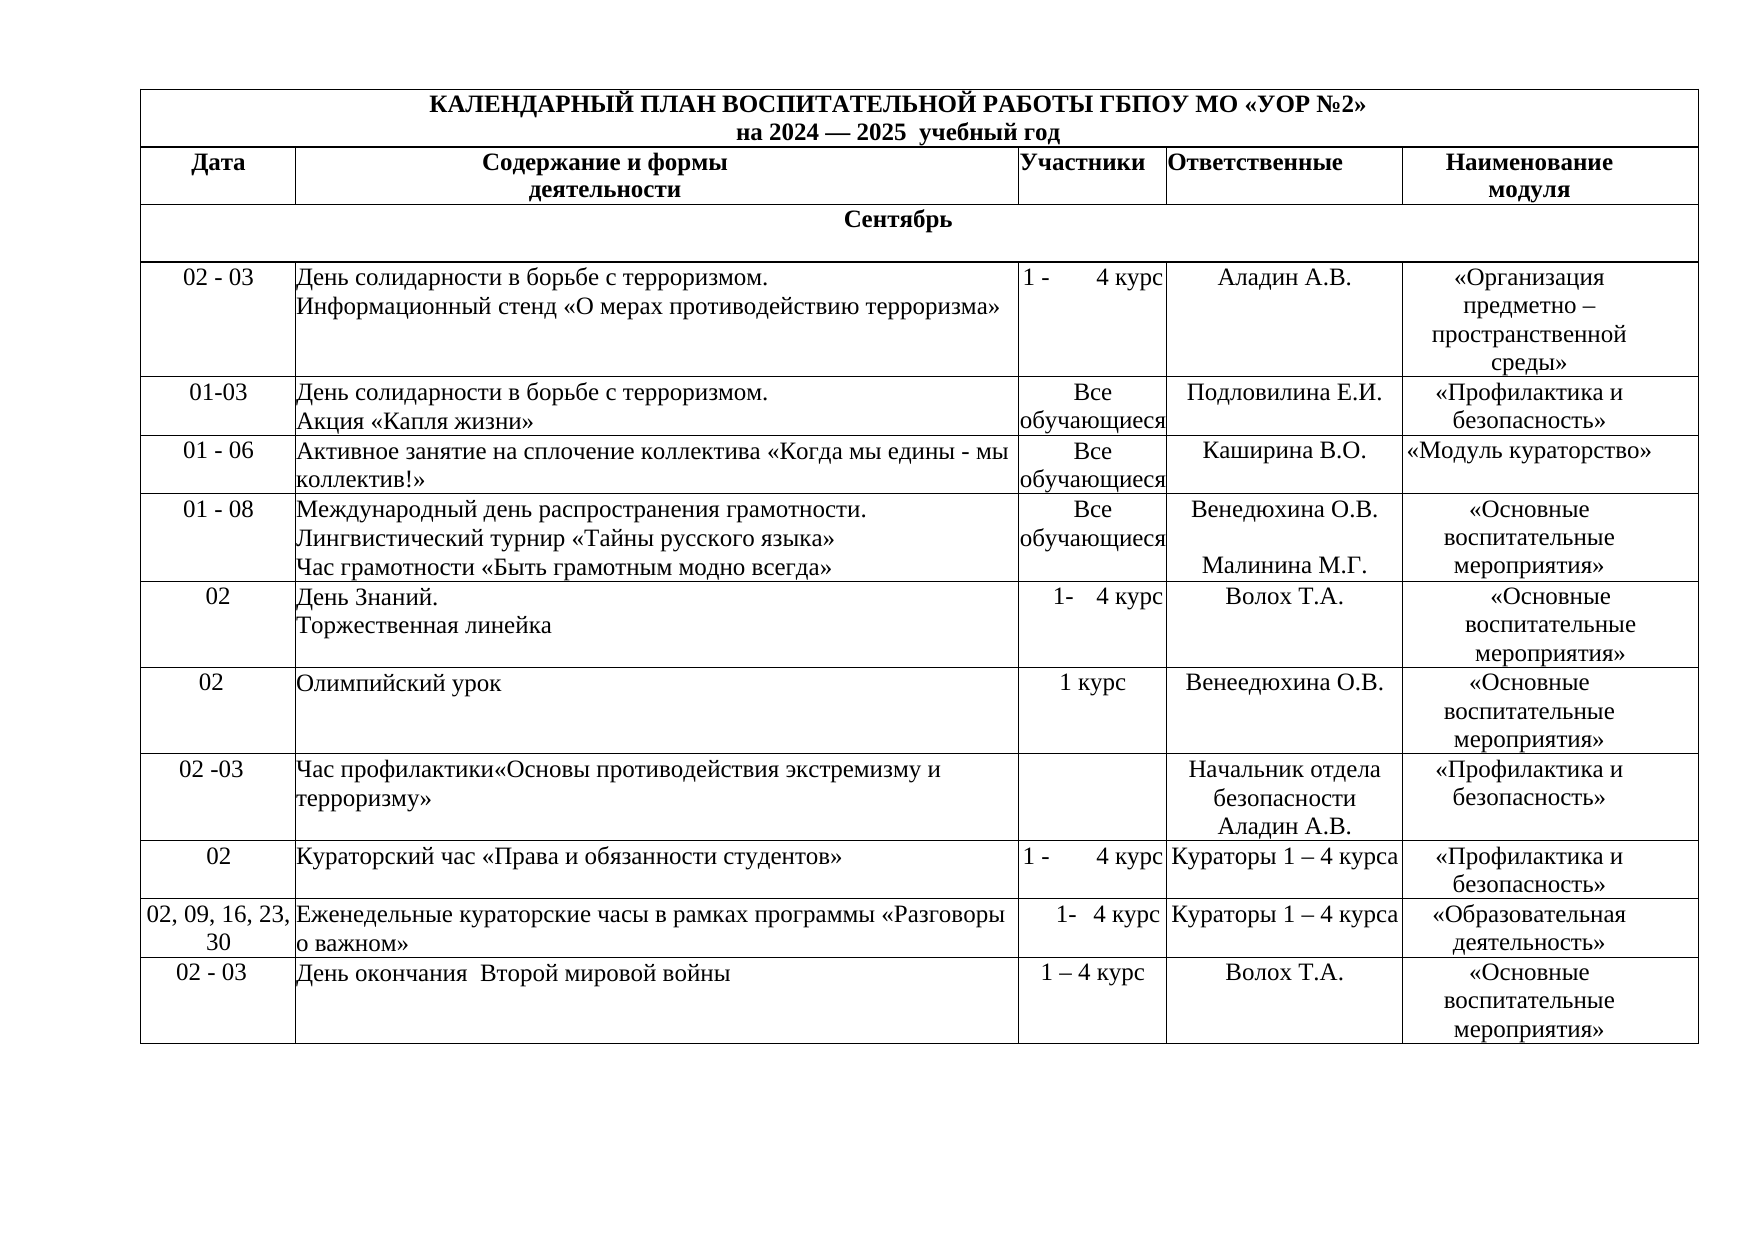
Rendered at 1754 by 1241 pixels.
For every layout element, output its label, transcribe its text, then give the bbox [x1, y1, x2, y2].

table_cell Кураторы 1 – 4 курса [1167, 899, 1402, 957]
table_cell Час профилактики«Основы противодействия экстремизму и терроризму» [296, 754, 1018, 840]
table_cell 02 - 03 [141, 263, 295, 376]
table_cell 02 -03 [141, 754, 295, 840]
table_cell 01 - 06 [141, 436, 295, 493]
table_cell «Профилактика и безопасность» [1403, 377, 1698, 435]
table_cell Венеедюхина О.В. [1167, 668, 1402, 753]
table_cell 1 курс [1019, 668, 1166, 753]
table_cell «Основные воспитательные мероприятия» [1403, 582, 1698, 667]
table_cell «Основные воспитательные мероприятия» [1403, 668, 1698, 753]
table_cell «Основные воспитательные мероприятия» [1403, 494, 1698, 581]
table_cell Каширина В.О. [1167, 436, 1402, 493]
table_cell 02, 09, 16, 23, 30 [141, 899, 295, 957]
table_cell Подловилина Е.И. [1167, 377, 1402, 435]
table_cell Волох Т.А. [1167, 582, 1402, 667]
table_cell 4 курс [1019, 899, 1166, 957]
table_cell 02 [141, 582, 295, 667]
table_cell Международный день распространения грамотности. Лингвистический турнир «Тайны русского языка» Час грамотности «Быть грамотным модно всегда» [296, 494, 1018, 581]
table_cell Волох Т.А. [1167, 958, 1402, 1043]
table_cell Олимпийский урок [296, 668, 1018, 753]
table_cell День окончания Второй мировой войны [296, 958, 1018, 1043]
table_cell 02 [141, 841, 295, 898]
table_cell Все обучающиеся [1019, 436, 1166, 493]
table_cell Кураторский час «Права и обязанности студентов» [296, 841, 1018, 898]
table_header КАЛЕНДАРНЫЙ ПЛАН ВОСПИТАТЕЛЬНОЙ РАБОТЫ ГБПОУ МО «УОР №2» на 2024 — 2025 учебный год [141, 90, 1698, 146]
table_cell Активное занятие на сплочение коллектива «Когда мы едины - мы коллектив!» [296, 436, 1018, 493]
table_cell «Профилактика и безопасность» [1403, 754, 1698, 840]
table_cell 02 [141, 668, 295, 753]
table_cell Сентябрь [141, 205, 1698, 261]
table_cell 1 – 4 курс [1019, 958, 1166, 1043]
table_cell День Знаний. Торжественная линейка [296, 582, 1018, 667]
table_cell 02 - 03 [141, 958, 295, 1043]
table_cell Кураторы 1 – 4 курса [1167, 841, 1402, 898]
table_cell Ответственные [1167, 148, 1402, 204]
table_cell Венедюхина О.В. Малинина М.Г. [1167, 494, 1402, 581]
table_cell 1 - 4 курс [1019, 263, 1166, 376]
table_cell День солидарности в борьбе с терроризмом. Акция «Капля жизни» [296, 377, 1018, 435]
table_cell [1019, 754, 1166, 840]
table_cell День солидарности в борьбе с терроризмом. Информационный стенд «О мерах противодействию терроризма» [296, 263, 1018, 376]
table_cell Все обучающиеся [1019, 377, 1166, 435]
table_cell Участники [1019, 148, 1166, 204]
table_cell Содержание и формы деятельности [296, 148, 1018, 204]
table_cell Дата [141, 148, 295, 204]
table_cell «Модуль кураторство» [1403, 436, 1698, 493]
table_cell 01 - 08 [141, 494, 295, 581]
table_cell 4 курс [1019, 582, 1166, 667]
table_cell 1 - 4 курс [1019, 841, 1166, 898]
table_cell «Образовательная деятельность» [1403, 899, 1698, 957]
table_cell Еженедельные кураторские часы в рамках программы «Разговоры о важном» [296, 899, 1018, 957]
table_cell Начальник отдела безопасности Аладин А.В. [1167, 754, 1402, 840]
table_cell Аладин А.В. [1167, 263, 1402, 376]
table_cell «Профилактика и безопасность» [1403, 841, 1698, 898]
table_cell Наименование модуля [1403, 148, 1698, 204]
table_cell «Организация предметно – пространственной среды» [1403, 263, 1698, 376]
table_cell 01-03 [141, 377, 295, 435]
table_cell «Основные воспитательные мероприятия» [1403, 958, 1698, 1043]
table_cell Все обучающиеся [1019, 494, 1166, 581]
